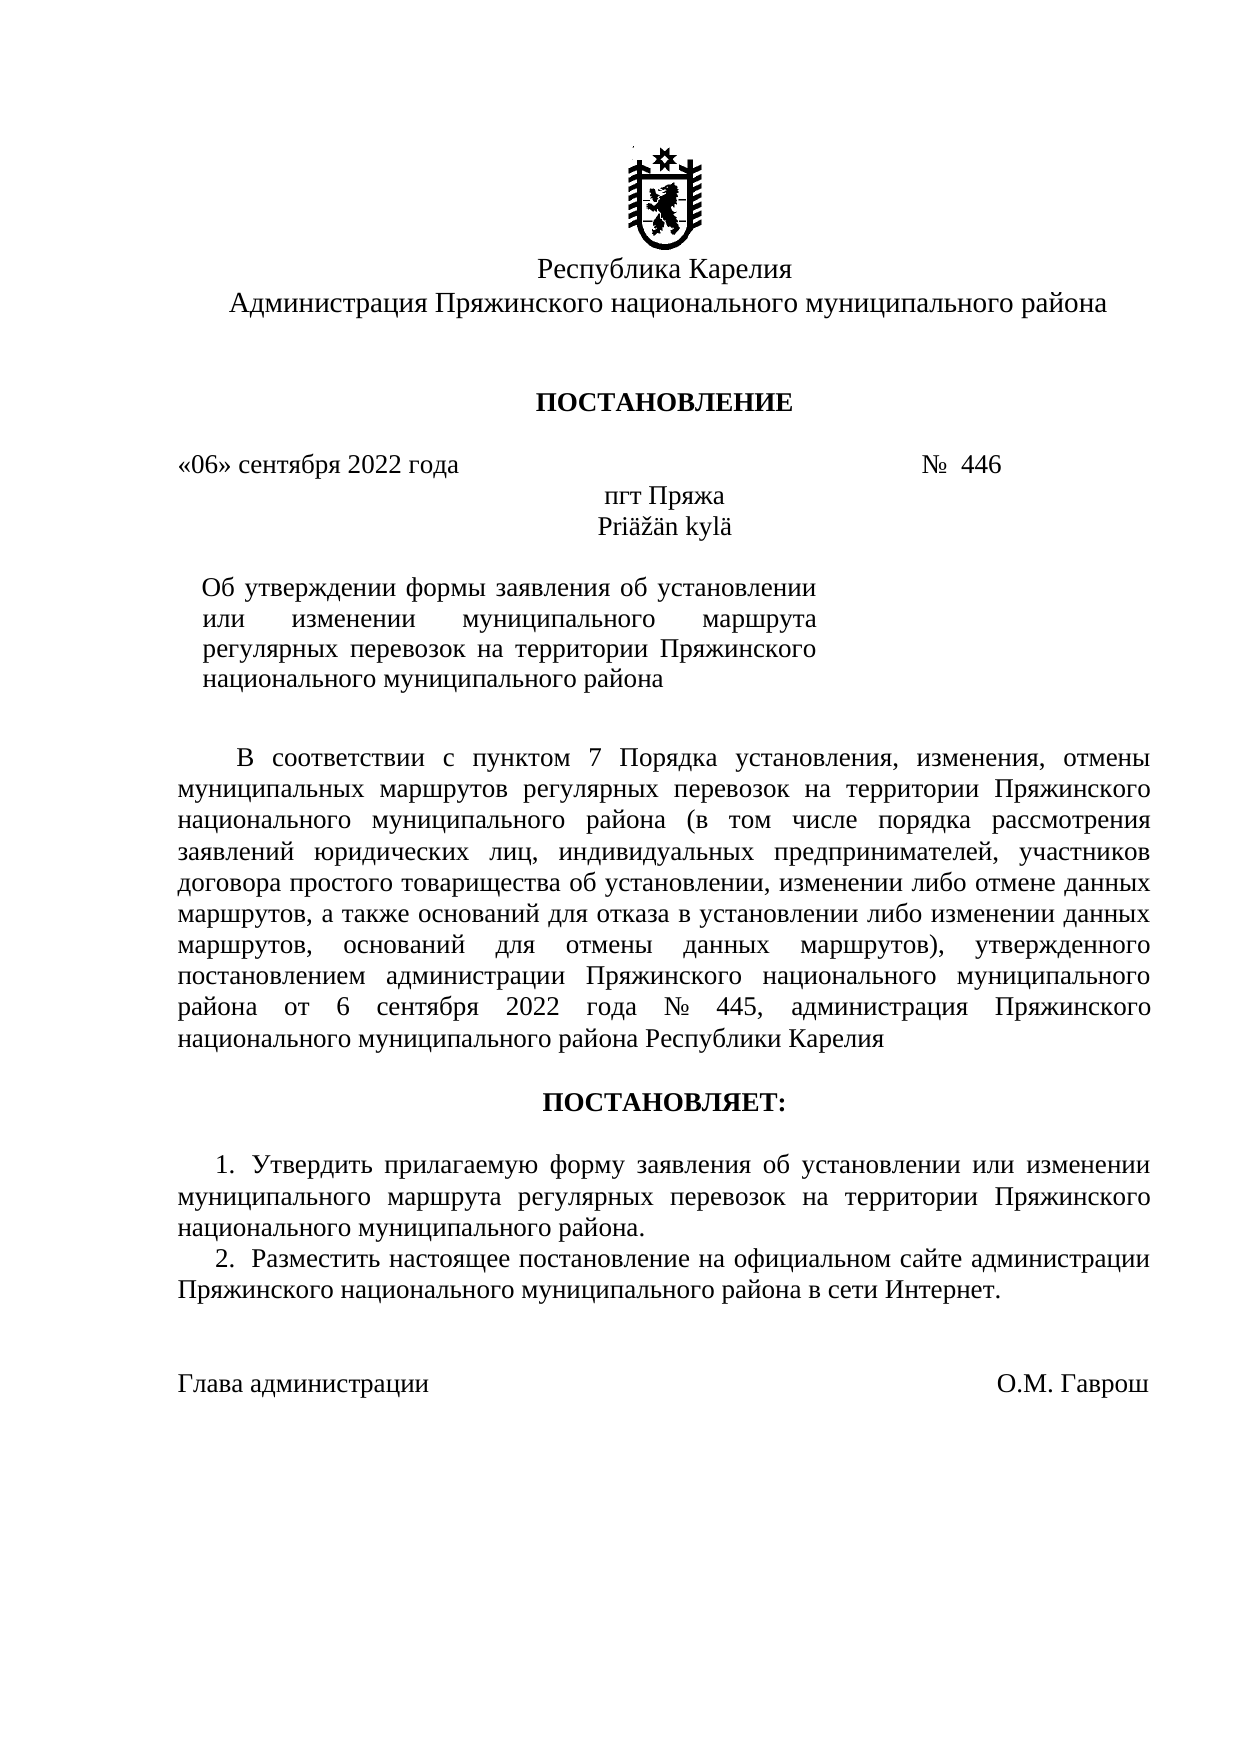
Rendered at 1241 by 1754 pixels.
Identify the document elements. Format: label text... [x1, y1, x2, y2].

table_header Об утверждении формы заявления об установлении или изменении муниципального маршрута регулярных перевозок на территории Пряжинского национального муниципального района [177, 573, 841, 708]
list Утвердить прилагаемую форму заявления об установлении или изменении муниципального маршрута регулярных перевозок на территории Пряжинского национального муниципального района. [177, 1149, 1152, 1242]
text «06» сентября 2022 года № 446 [177, 448, 1152, 479]
text Республика Карелия [177, 252, 1152, 285]
text пгт Пряжа [177, 479, 1152, 510]
text Администрация Пряжинского национального муниципального района [177, 285, 1152, 319]
text ПОСТАНОВЛЯЕТ: [177, 1086, 1152, 1117]
text Priäžän kylä [177, 510, 1152, 541]
picture [627, 146, 702, 252]
text В соответствии с пунктом 7 Порядка установления, изменения, отмены муниципальных маршрутов регулярных перевозок на территории Пряжинского национального муниципального района (в том числе порядка рассмотрения заявлений юридических лиц, индивидуальных предпринимателей, участников договора простого товарищества об установлении, изменении либо отмене данных маршрутов, а также оснований для отказа в установлении либо изменении данных маршрутов, оснований для отмены данных маршрутов), утвержденного постановлением администрации Пряжинского национального муниципального района от 6 сентября 2022 года № 445, администрация Пряжинского национального муниципального района Республики Карелия [177, 741, 1152, 1053]
text Глава администрации О.М. Гаврош [177, 1367, 1152, 1398]
subtitle ПОСТАНОВЛЕНИЕ [177, 386, 1152, 417]
list Разместить настоящее постановление на официальном сайте администрации Пряжинского национального муниципального района в сети Интернет. [177, 1242, 1152, 1304]
